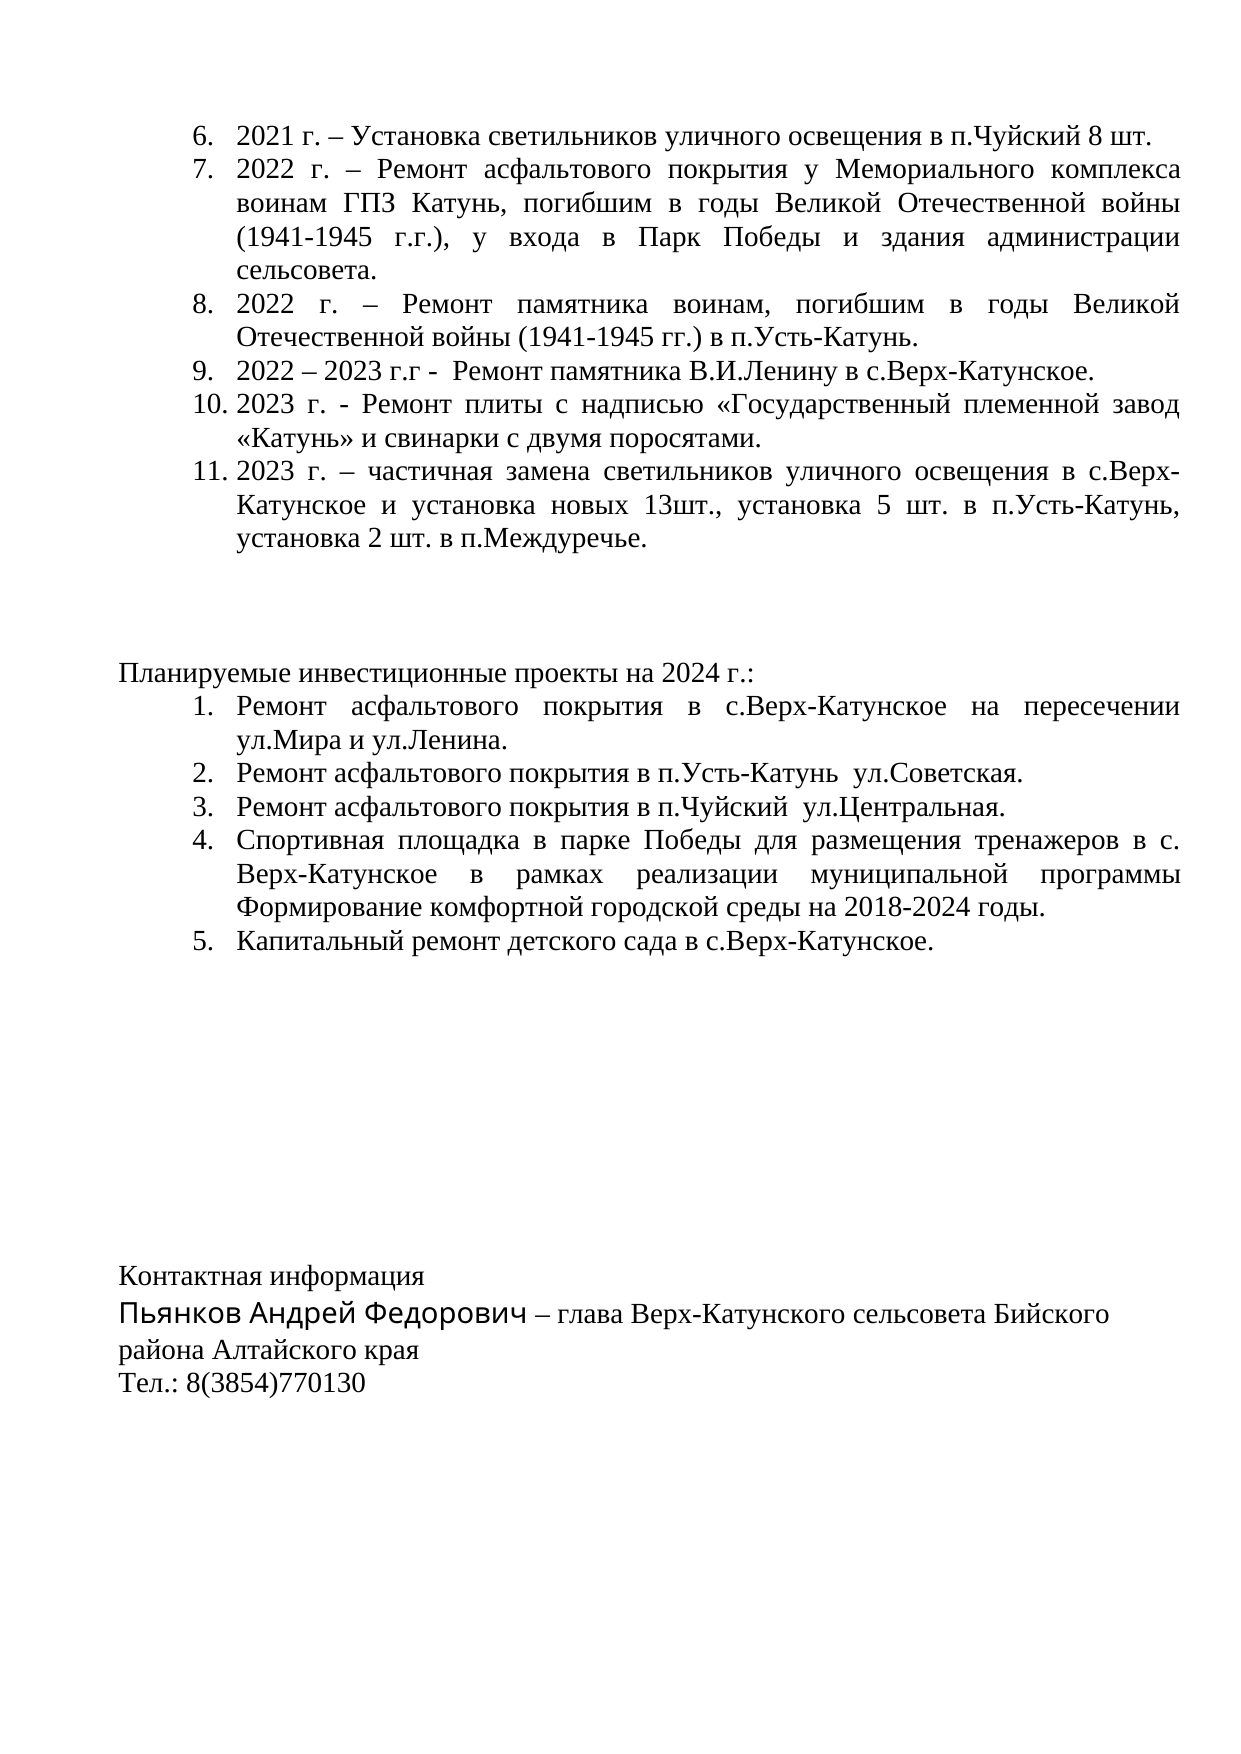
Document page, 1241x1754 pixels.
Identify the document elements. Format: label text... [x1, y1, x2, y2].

text Контактная информация [118, 1258, 1181, 1292]
list Ремонт асфальтового покрытия в п.Усть-Катунь ул.Советская. [192, 755, 1181, 789]
text Планируемые инвестиционные проекты на 2024 г.: [118, 655, 1181, 688]
list 2023 г. – частичная замена светильников уличного освещения в с.Верх-Катунское и установка новых 13шт., установка 5 шт. в п.Усть-Катунь, установка 2 шт. в п.Междуречье. [192, 453, 1181, 554]
list 2022 г. – Ремонт асфальтового покрытия у Мемориального комплекса воинам ГПЗ Катунь, погибшим в годы Великой Отечественной войны (1941-1945 г.г.), у входа в Парк Победы и здания администрации сельсовета. [192, 152, 1181, 286]
text Тел.: 8(3854)770130 [118, 1365, 1181, 1399]
list 2021 г. – Установка светильников уличного освещения в п.Чуйский 8 шт. [192, 118, 1181, 152]
list 2022 – 2023 г.г - Ремонт памятника В.И.Ленину в с.Верх-Катунское. [192, 353, 1181, 386]
list 2022 г. – Ремонт памятника воинам, погибшим в годы Великой Отечественной войны (1941-1945 гг.) в п.Усть-Катунь. [192, 286, 1181, 353]
list Ремонт асфальтового покрытия в с.Верх-Катунское на пересечении ул.Мира и ул.Ленина. [192, 688, 1181, 755]
list Спортивная площадка в парке Победы для размещения тренажеров в с. Верх-Катунское в рамках реализации муниципальной программы Формирование комфортной городской среды на 2018-2024 годы. [192, 822, 1181, 923]
list Капитальный ремонт детского сада в с.Верх-Катунское. [192, 923, 1181, 957]
list Ремонт асфальтового покрытия в п.Чуйский ул.Центральная. [192, 789, 1181, 822]
list 2023 г. - Ремонт плиты с надписью «Государственный племенной завод «Катунь» и свинарки с двумя поросятами. [192, 386, 1181, 453]
text Пьянков Андрей Федорович – глава Верх-Катунского сельсовета Бийского района Алтайского края [118, 1292, 1181, 1365]
